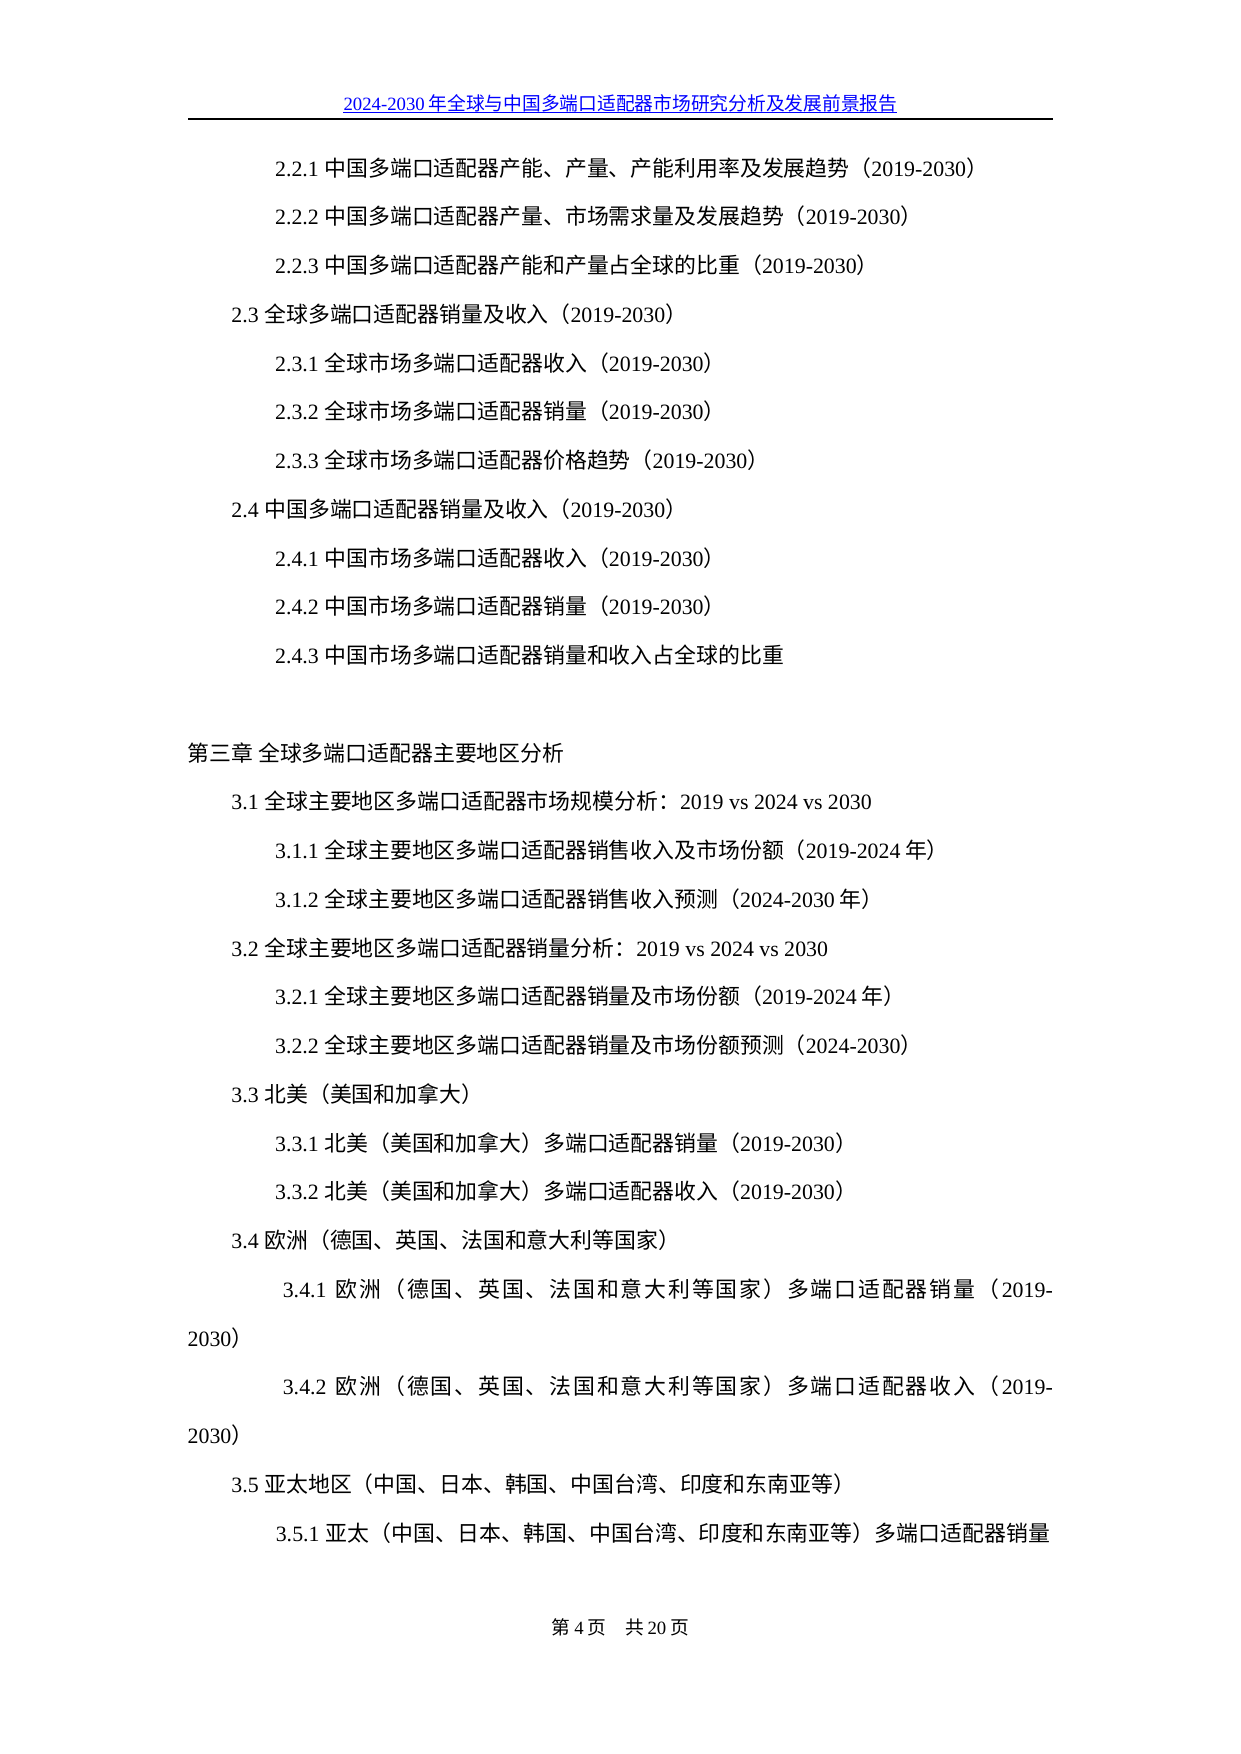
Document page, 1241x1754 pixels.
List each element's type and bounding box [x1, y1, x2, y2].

text [187, 150, 1053, 1548]
